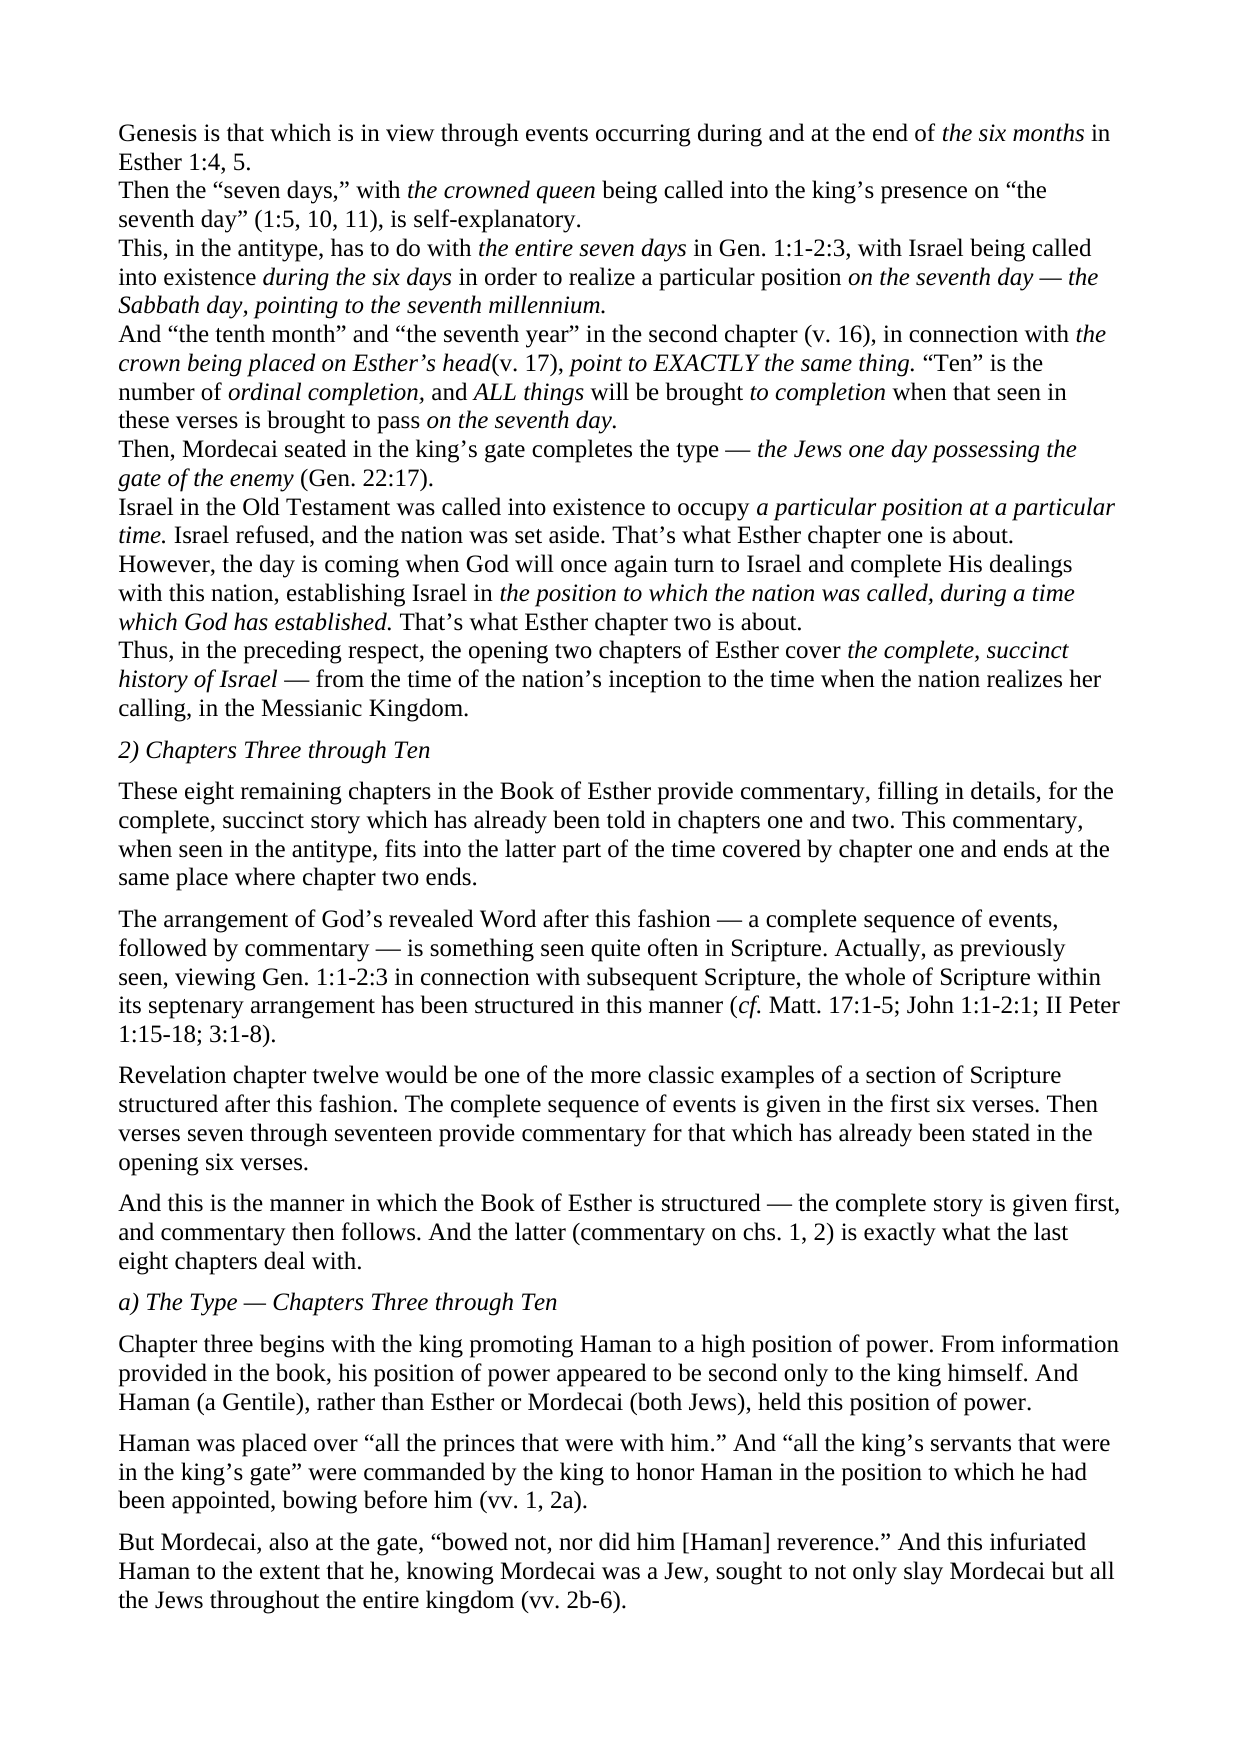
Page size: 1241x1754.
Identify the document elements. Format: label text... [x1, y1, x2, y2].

text Revelation chapter twelve would be one of the more classic examples of a section of Scripture structured after this fashion. The complete sequence of events is given in the first six verses. Then verses seven through seventeen provide commentary for that which has already been stated in the opening six verses. [118, 1061, 1122, 1176]
text These eight remaining chapters in the Book of Esther provide commentary, filling in details, for the complete, succinct story which has already been told in chapters one and two. This commentary, when seen in the antitype, fits into the latter part of the time covered by chapter one and ends at the same place where chapter two ends. [118, 776, 1122, 891]
text But Mordecai, also at the gate, “bowed not, nor did him [Haman] reverence.” And this infuriated Haman to the extent that he, knowing Mordecai was a Jew, sought to not only slay Mordecai but all the Jews throughout the entire kingdom (vv. 2b-6). [118, 1527, 1122, 1613]
text 2) Chapters Three through Ten [118, 735, 1122, 763]
text a) The Type — Chapters Three through Ten [118, 1287, 1122, 1316]
text Chapter three begins with the king promoting Haman to a high position of power. From information provided in the book, his position of power appeared to be second only to the king himself. And Haman (a Gentile), rather than Esther or Mordecai (both Jews), held this position of power. [118, 1329, 1122, 1415]
text Haman was placed over “all the princes that were with him.” And “all the king’s servants that were in the king’s gate” were commanded by the king to honor Haman in the position to which he had been appointed, bowing before him (vv. 1, 2a). [118, 1428, 1122, 1514]
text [118, 118, 1122, 722]
text And this is the manner in which the Book of Esther is structured — the complete story is given first, and commentary then follows. And the latter (commentary on chs. 1, 2) is exactly what the last eight chapters deal with. [118, 1188, 1122, 1275]
text The arrangement of God’s revealed Word after this fashion — a complete sequence of events, followed by commentary — is something seen quite often in Scripture. Actually, as previously seen, viewing Gen. 1:1-2:3 in connection with subsequent Scripture, the whole of Scripture within its septenary arrangement has been structured in this manner (cf. Matt. 17:1-5; John 1:1-2:1; II Peter 1:15-18; 3:1-8). [118, 904, 1122, 1048]
